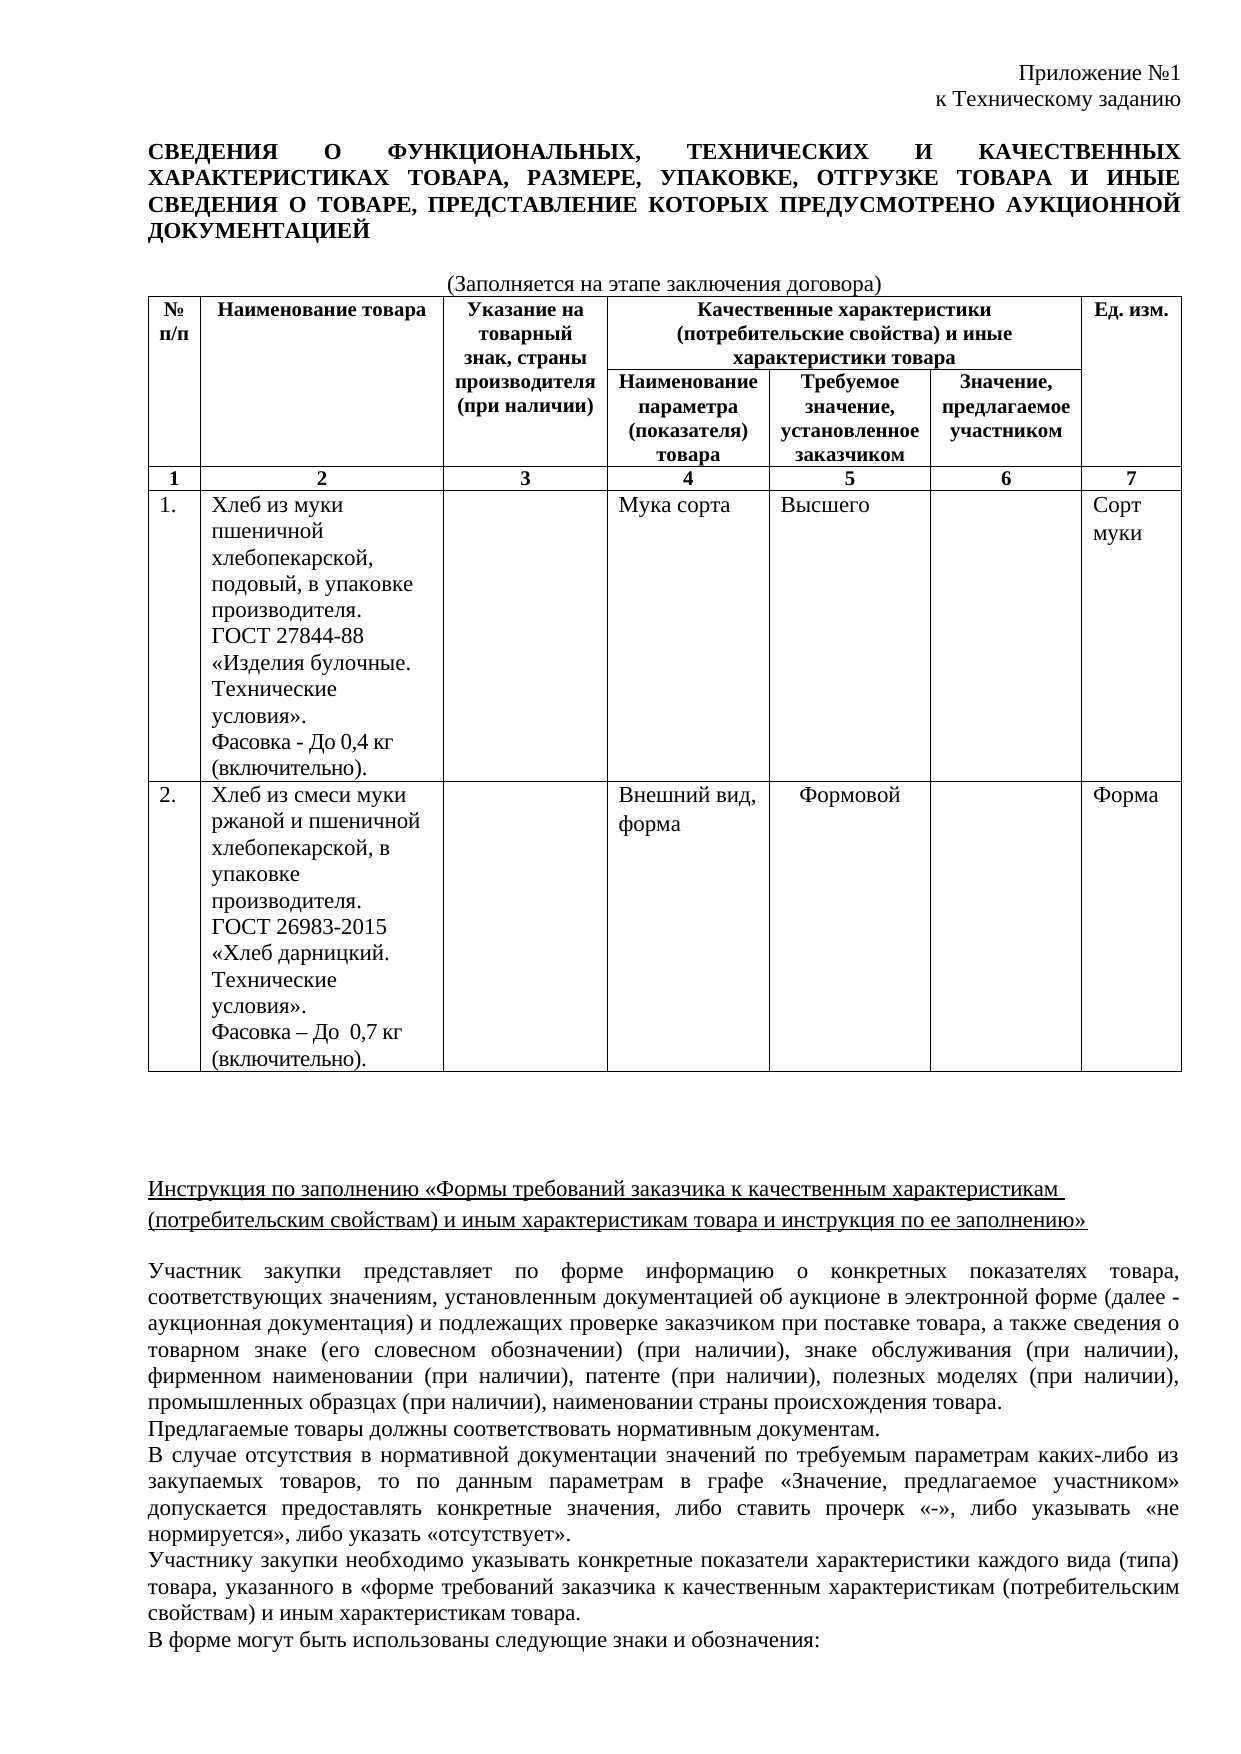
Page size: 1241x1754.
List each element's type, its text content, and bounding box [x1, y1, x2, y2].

text к Техническому заданию [148, 85, 1181, 112]
table_cell 4 [608, 467, 769, 490]
table_cell Мука сорта [608, 491, 769, 781]
text Предлагаемые товары должны соответствовать нормативным документам. [148, 1415, 1181, 1441]
table_cell Внешний вид, форма [608, 782, 769, 1071]
table_cell 3 [444, 467, 607, 490]
table_cell 2 [201, 467, 443, 490]
table_cell 6 [931, 467, 1081, 490]
table_cell Требуемое значение, установленное заказчиком [770, 370, 930, 466]
table_cell [931, 491, 1081, 781]
table_header № п/п [149, 297, 200, 466]
text Участнику закупки необходимо указывать конкретные показатели характеристики каждого вида (типа) товара, указанного в «форме требований заказчика к качественным характеристикам (потребительским свойствам) и иным характеристикам товара. [148, 1547, 1181, 1626]
text В случае отсутствия в нормативной документации значений по требуемым параметрам каких-либо из закупаемых товаров, то по данным параметрам в графе «Значение, предлагаемое участником» допускается предоставлять конкретные значения, либо ставить прочерк «-», либо указывать «не нормируется», либо указать «отсутствует». [148, 1441, 1181, 1547]
table_header Качественные характеристики (потребительские свойства) и иные характеристики товара [608, 297, 1081, 369]
text СВЕДЕНИЯ О ФУНКЦИОНАЛЬНЫХ, ТЕХНИЧЕСКИХ И КАЧЕСТВЕННЫХ ХАРАКТЕРИСТИКАХ ТОВАРА, РАЗМЕРЕ, УПАКОВКЕ, ОТГРУЗКЕ ТОВАРА И ИНЫЕ СВЕДЕНИЯ О ТОВАРЕ, ПРЕДСТАВЛЕНИЕ КОТОРЫХ ПРЕДУСМОТРЕНО АУКЦИОННОЙ ДОКУМЕНТАЦИЕЙ [148, 138, 1181, 243]
text В форме могут быть использованы следующие знаки и обозначения: [148, 1626, 1181, 1652]
text Инструкция по заполнению «Формы требований заказчика к качественным характеристикам (потребительским свойствам) и иным характеристикам товара и инструкция по ее заполнению» [148, 1175, 1181, 1232]
table_cell [149, 782, 200, 1071]
table_cell Высшего [770, 491, 930, 781]
table_cell [444, 782, 607, 1071]
table_cell Наименование параметра (показателя) товара [608, 370, 769, 466]
table_header Наименование товара [201, 297, 443, 466]
table_cell Сорт муки [1082, 491, 1181, 781]
table_header Ед. изм. [1082, 297, 1181, 466]
text Участник закупки представляет по форме информацию о конкретных показателях товара, соответствующих значениям, установленным документацией об аукционе в электронной форме (далее - аукционная документация) и подлежащих проверке заказчиком при поставке товара, а также сведения о товарном знаке (его словесном обозначении) (при наличии), знаке обслуживания (при наличии), фирменном наименовании (при наличии), патенте (при наличии), полезных моделях (при наличии), промышленных образцах (при наличии), наименовании страны происхождения товара. [148, 1257, 1181, 1415]
table_cell [444, 491, 607, 781]
table_cell Значение, предлагаемое участником [931, 370, 1081, 466]
table_header Указание на товарный знак, страны производителя (при наличии) [444, 297, 607, 466]
table_cell Хлеб из муки пшеничной хлебопекарской, подовый, в упаковке производителя. ГОСТ 27844-88 «Изделия булочные. Технические условия». Фасовка - До 0,4 кг (включительно). [201, 491, 443, 781]
text Приложение №1 [148, 59, 1181, 85]
table_cell Хлеб из смеси муки ржаной и пшеничной хлебопекарской, в упаковке производителя. ГОСТ 26983-2015 «Хлеб дарницкий. Технические условия». Фасовка – До 0,7 кг (включительно). [201, 782, 443, 1071]
table_cell [149, 491, 200, 781]
table_cell 7 [1082, 467, 1181, 490]
table_cell [931, 782, 1081, 1071]
table_cell 5 [770, 467, 930, 490]
table_cell 1 [149, 467, 200, 490]
table_cell Формовой [770, 782, 930, 1071]
text (Заполняется на этапе заключения договора) [148, 270, 1181, 296]
table_cell Форма [1082, 782, 1181, 1071]
